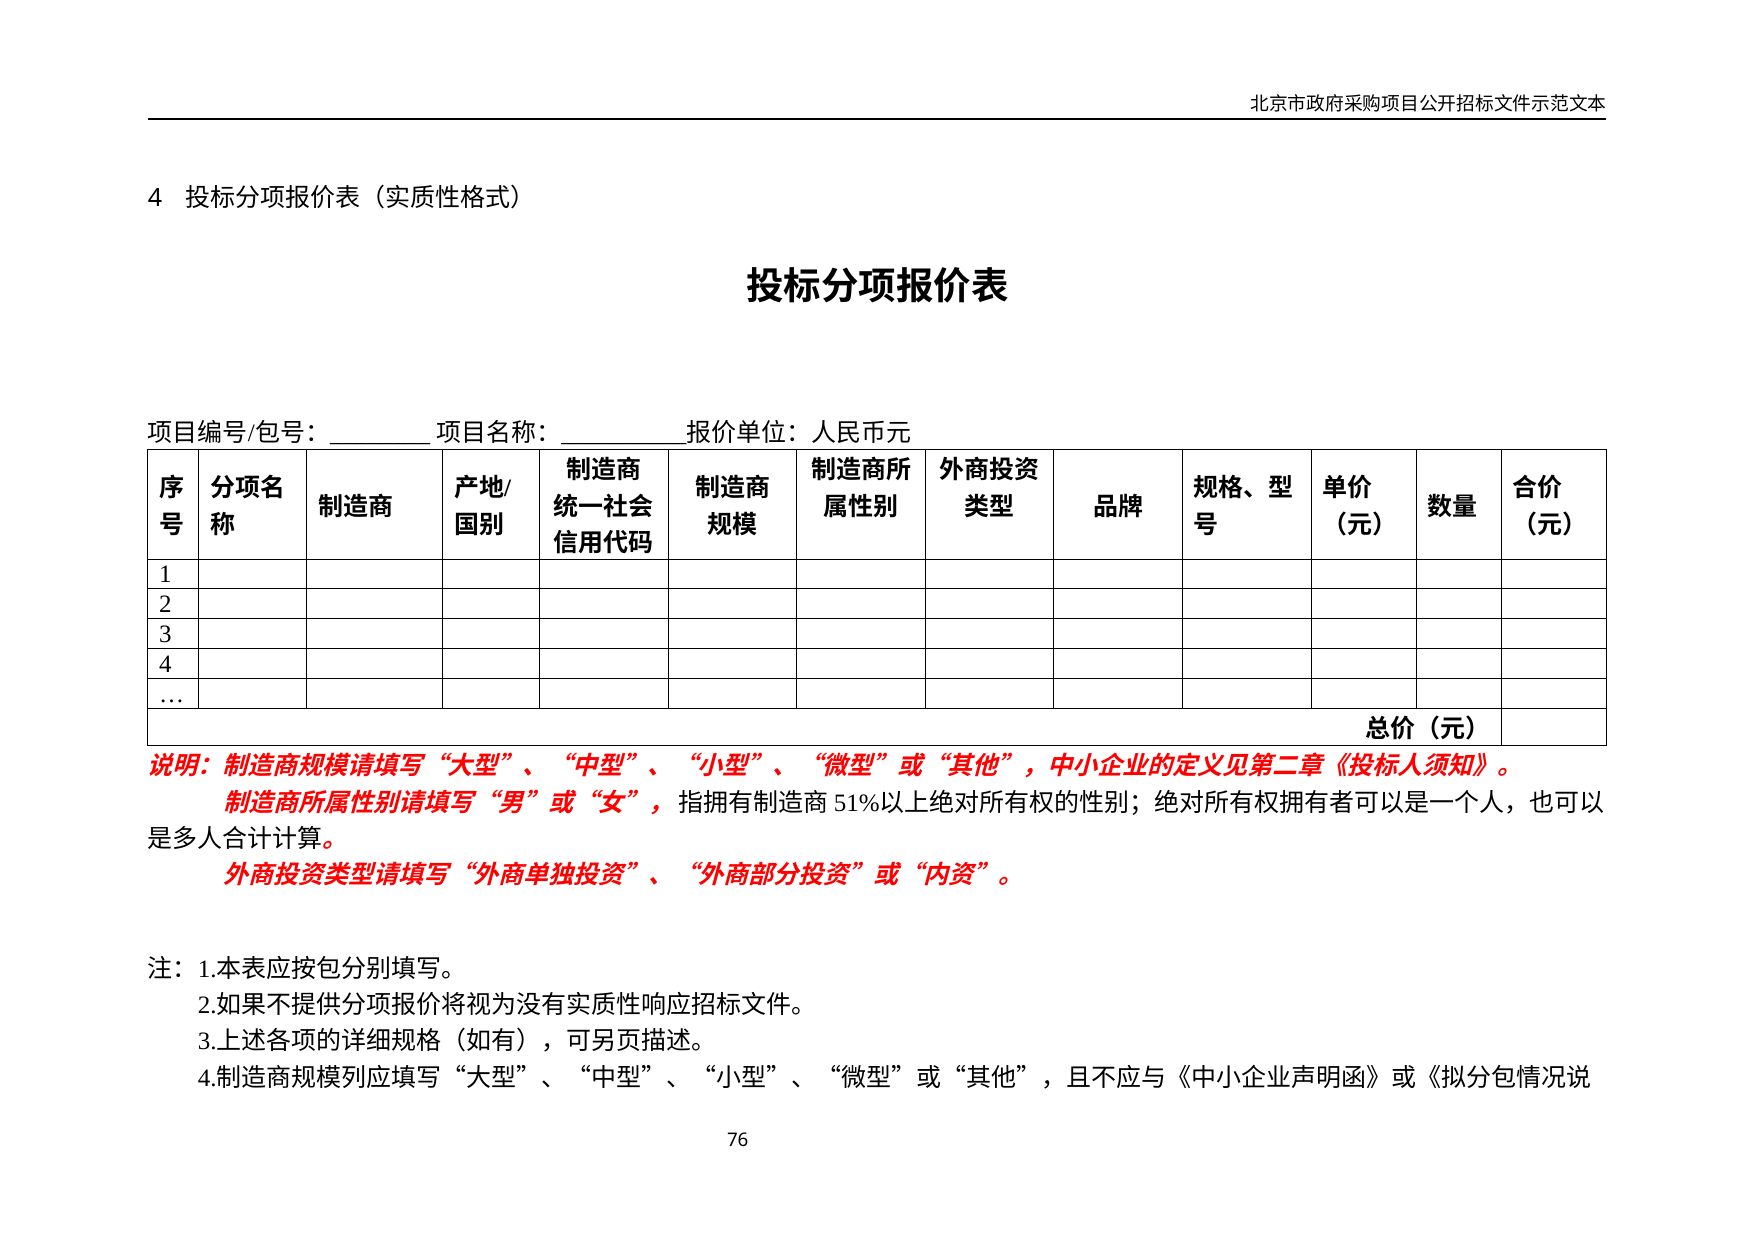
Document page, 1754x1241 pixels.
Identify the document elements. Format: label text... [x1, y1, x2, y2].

table_cell [926, 619, 1053, 648]
table_cell [1502, 709, 1606, 745]
table_header 产地/国别 [443, 450, 539, 558]
table_cell [1502, 649, 1606, 678]
text 制造商所属性别请填写“男”或“女”， 指拥有制造商51%以上绝对所有权的性别；绝对所有权拥有者可以是一个人，也可以是多人合计计算。 [148, 782, 1606, 854]
table_cell [797, 619, 925, 648]
text 注：1.本表应按包分别填写。 [148, 948, 1606, 984]
table_cell [307, 589, 442, 618]
table_cell [1183, 679, 1311, 707]
table_cell [1054, 649, 1182, 678]
table_cell [797, 649, 925, 678]
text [148, 1057, 1606, 1093]
table_header 制造商 规模 [669, 450, 796, 558]
table_cell [1183, 560, 1311, 588]
table_cell [540, 619, 668, 648]
list 投标分项报价表（实质性格式） [148, 177, 1606, 213]
table_cell [1054, 619, 1182, 648]
text 2.如果不提供分项报价将视为没有实质性响应招标文件。 [148, 984, 1606, 1021]
table_cell [199, 649, 306, 678]
table_cell [1312, 649, 1416, 678]
table_cell [199, 679, 306, 707]
table_cell [1417, 619, 1501, 648]
table_header 制造商 [307, 450, 442, 558]
table_cell [926, 560, 1053, 588]
table_cell 总价（元） [148, 709, 1501, 745]
table_cell … [148, 679, 198, 707]
table_cell [1183, 649, 1311, 678]
table_cell [307, 619, 442, 648]
table_cell [199, 589, 306, 618]
table_cell [540, 589, 668, 618]
table_cell [1502, 560, 1606, 588]
table_cell [1312, 619, 1416, 648]
table_cell [926, 589, 1053, 618]
table_cell [797, 589, 925, 618]
table_cell [1312, 560, 1416, 588]
table_cell [307, 679, 442, 707]
table_cell [1417, 679, 1501, 707]
table_cell [926, 649, 1053, 678]
text 投标分项报价表 [148, 269, 1606, 307]
table_header 制造商所属性别 [797, 450, 925, 558]
table_cell [1502, 589, 1606, 618]
table_cell [1312, 679, 1416, 707]
table_cell [199, 560, 306, 588]
table_cell [443, 589, 539, 618]
table_header 规格、型号 [1183, 450, 1311, 558]
table_header 外商投资类型 [926, 450, 1053, 558]
table_header 合价（元） [1502, 450, 1606, 558]
table_cell [1054, 589, 1182, 618]
table_header 制造商 统一社会信用代码 [540, 450, 668, 558]
table_header 分项名称 [199, 450, 306, 558]
text 说明：制造商规模请填写“大型”、“中型”、“小型”、“微型”或“其他”，中小企业的定义见第二章《投标人须知》。 [148, 746, 1606, 782]
table_cell 2 [148, 589, 198, 618]
table_header 品牌 [1054, 450, 1182, 558]
table_cell [1417, 589, 1501, 618]
table_cell [199, 619, 306, 648]
table_cell [1183, 619, 1311, 648]
text 外商投资类型请填写“外商单独投资”、“外商部分投资”或“内资”。 [148, 854, 1606, 891]
table_cell [443, 679, 539, 707]
table_cell [669, 560, 796, 588]
text 项目编号/包号：________ 项目名称：__________报价单位：人民币元 [148, 412, 1606, 449]
table_cell [926, 679, 1053, 707]
table_cell [307, 649, 442, 678]
table_cell [1054, 679, 1182, 707]
table_cell [669, 589, 796, 618]
table_cell [1054, 560, 1182, 588]
table_cell [540, 560, 668, 588]
table_header 序号 [148, 450, 198, 558]
table_cell [443, 619, 539, 648]
table_cell [669, 619, 796, 648]
table_cell [307, 560, 442, 588]
table_cell [1502, 679, 1606, 707]
table_cell [1417, 560, 1501, 588]
table_cell 1 [148, 560, 198, 588]
table_cell [1312, 589, 1416, 618]
table_header 数量 [1417, 450, 1501, 558]
table_cell [1183, 589, 1311, 618]
table_header 单价（元） [1312, 450, 1416, 558]
table_cell [540, 649, 668, 678]
text 3.上述各项的详细规格（如有），可另页描述。 [148, 1021, 1606, 1057]
table_cell [669, 649, 796, 678]
table_cell [443, 649, 539, 678]
table_cell 4 [148, 649, 198, 678]
table_cell [797, 560, 925, 588]
table_cell [1502, 619, 1606, 648]
table_cell [669, 679, 796, 707]
table_cell [540, 679, 668, 707]
table_cell 3 [148, 619, 198, 648]
table_cell [1417, 649, 1501, 678]
table_cell [443, 560, 539, 588]
table_cell [797, 679, 925, 707]
